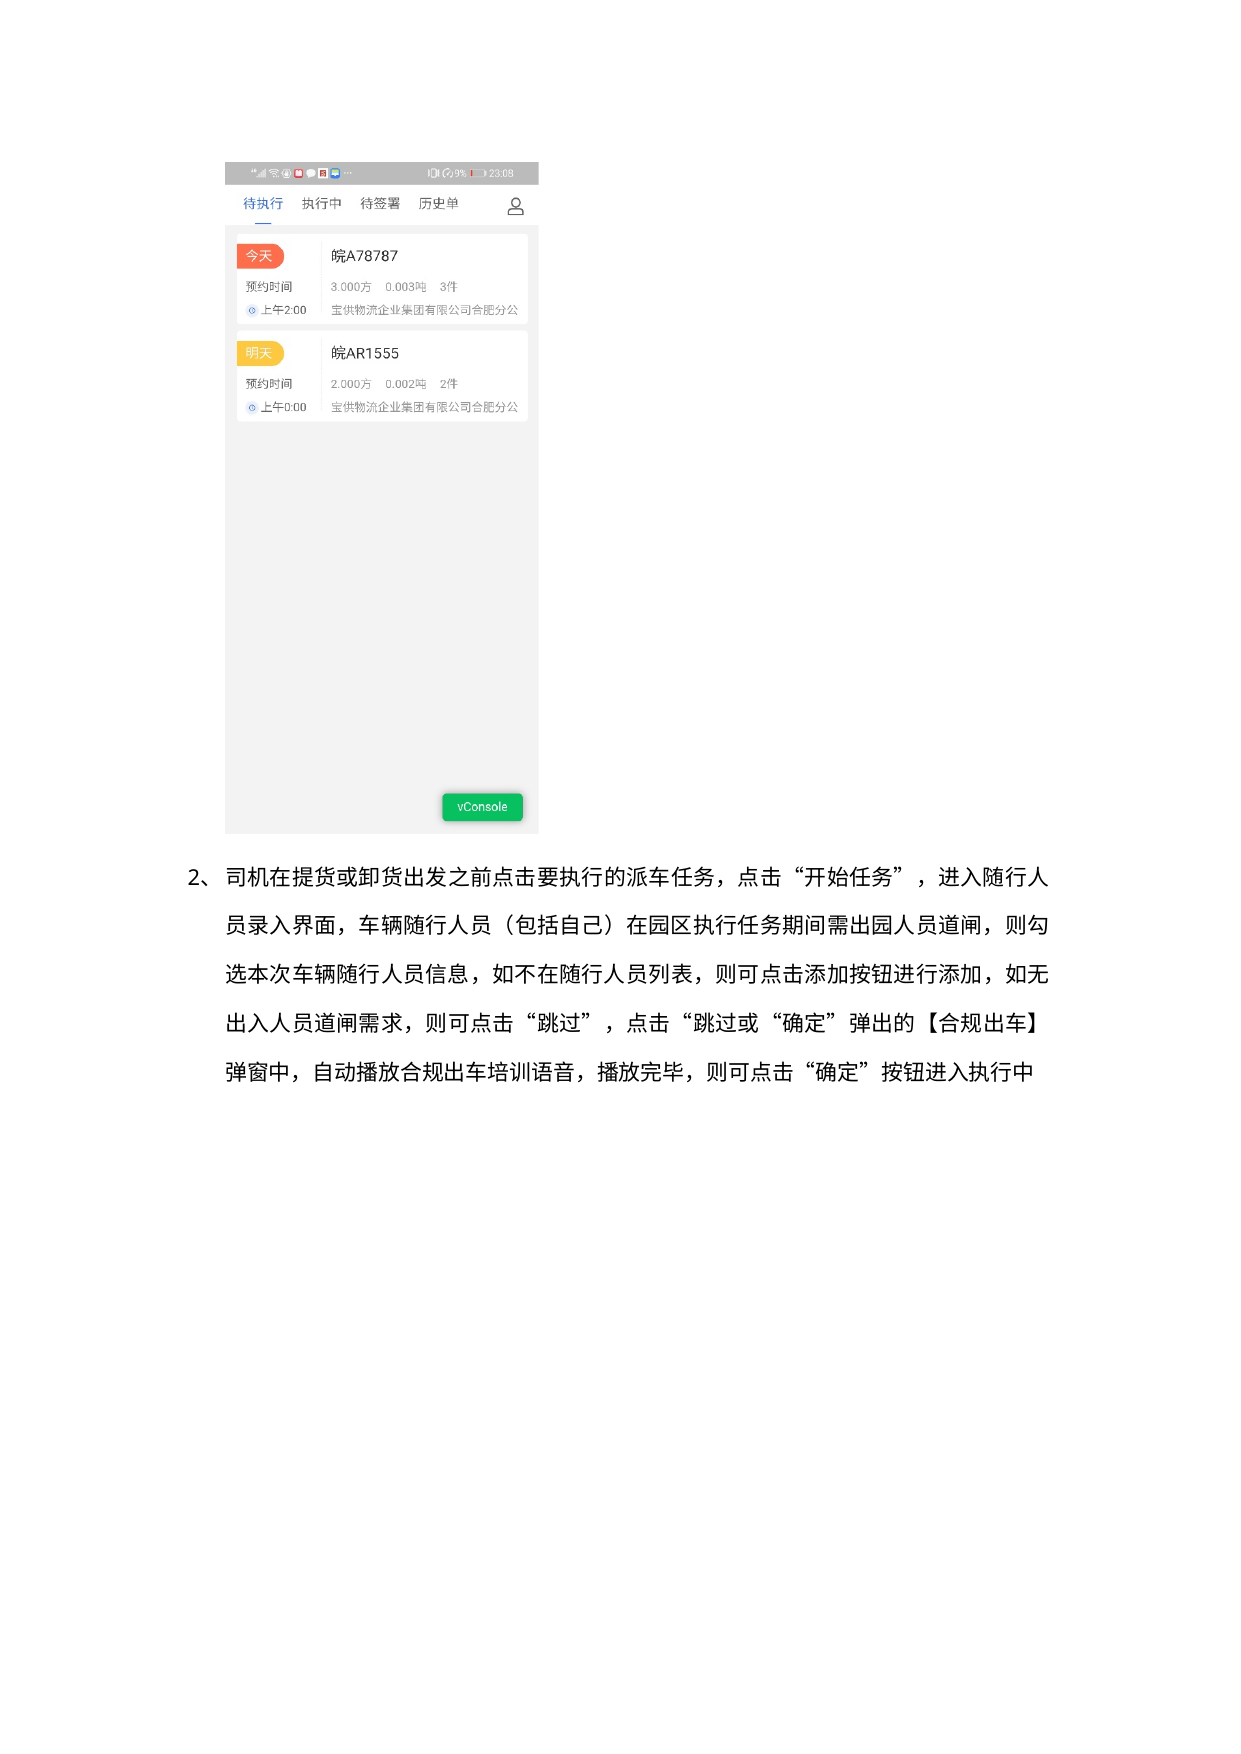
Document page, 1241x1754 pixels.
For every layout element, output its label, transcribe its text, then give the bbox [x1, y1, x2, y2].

picture [225, 162, 539, 834]
list 司机在提货或卸货出发之前点击要执行的派车任务，点击“开始任务”，进入随行人员录入界面，车辆随行人员（包括自己）在园区执行任务期间需出园人员道闸，则勾选本次车辆随行人员信息，如不在随行人员列表，则可点击添加按钮进行添加，如无出入人员道闸需求，则可点击“跳过”，点击“跳过或“确定”弹出的【合规出车】弹窗中，自动播放合规出车培训语音，播放完毕，则可点击“确定”按钮进入执行中 [187, 859, 1053, 1087]
